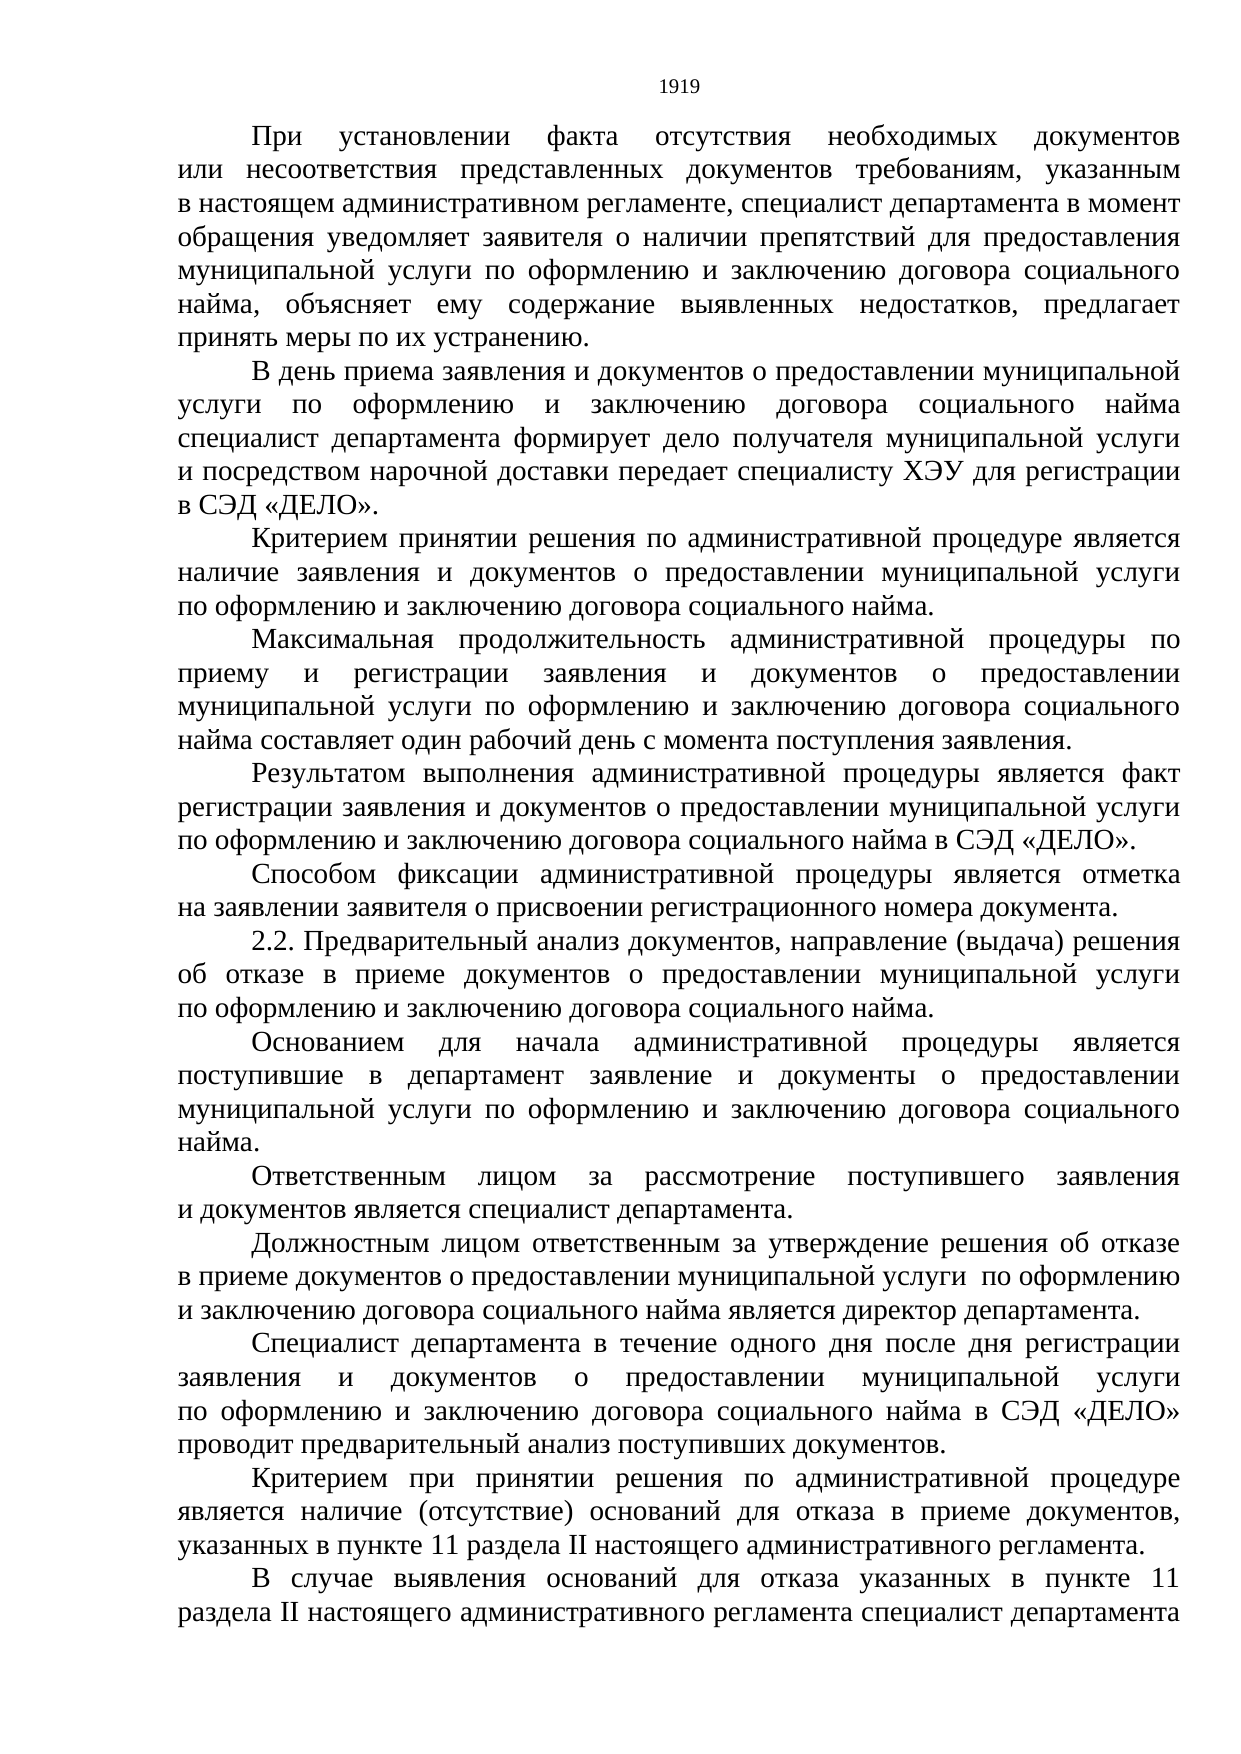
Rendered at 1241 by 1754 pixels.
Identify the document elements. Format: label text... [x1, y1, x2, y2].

text В день приема заявления и документов о предоставлении муниципальной услуги по оформлению и заключению договора социального найма специалист департамента формирует дело получателя муниципальной услуги и посредством нарочной доставки передает специалисту ХЭУ для регистрации в СЭД «ДЕЛО». [177, 353, 1181, 521]
text 2.2. Предварительный анализ документов, направление (выдача) решения об отказе в приеме документов о предоставлении муниципальной услуги по оформлению и заключению договора социального найма. [177, 923, 1181, 1024]
text Максимальная продолжительность административной процедуры по приему и регистрации заявления и документов о предоставлении муниципальной услуги по оформлению и заключению договора социального найма составляет один рабочий день с момента поступления заявления. [177, 621, 1181, 755]
text Специалист департамента в течение одного дня после дня регистрации заявления и документов о предоставлении муниципальной услуги по оформлению и заключению договора социального найма в СЭД «ДЕЛО» проводит предварительный анализ поступивших документов. [177, 1326, 1181, 1460]
text Результатом выполнения административной процедуры является факт регистрации заявления и документов о предоставлении муниципальной услуги по оформлению и заключению договора социального найма в СЭД «ДЕЛО». [177, 755, 1181, 856]
text Ответственным лицом за рассмотрение поступившего заявления и документов является специалист департамента. [177, 1158, 1181, 1225]
text Способом фиксации административной процедуры является отметка на заявлении заявителя о присвоении регистрационного номера документа. [177, 856, 1181, 923]
text Должностным лицом ответственным за утверждение решения об отказе в приеме документов о предоставлении муниципальной услуги по оформлению и заключению договора социального найма является директор департамента. [177, 1225, 1181, 1326]
text При установлении факта отсутствия необходимых документов или несоответствия представленных документов требованиям, указанным в настоящем административном регламенте, специалист департамента в момент обращения уведомляет заявителя о наличии препятствий для предоставления муниципальной услуги по оформлению и заключению договора социального найма, объясняет ему содержание выявленных недостатков, предлагает принять меры по их устранению. [177, 118, 1181, 353]
text Критерием при принятии решения по административной процедуре является наличие (отсутствие) оснований для отказа в приеме документов, указанных в пункте 11 раздела II настоящего административного регламента. [177, 1460, 1181, 1560]
text Критерием принятии решения по административной процедуре является наличие заявления и документов о предоставлении муниципальной услуги по оформлению и заключению договора социального найма. [177, 521, 1181, 621]
text Основанием для начала административной процедуры является поступившие в департамент заявление и документы о предоставлении муниципальной услуги по оформлению и заключению договора социального найма. [177, 1024, 1181, 1158]
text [177, 1560, 1181, 1627]
